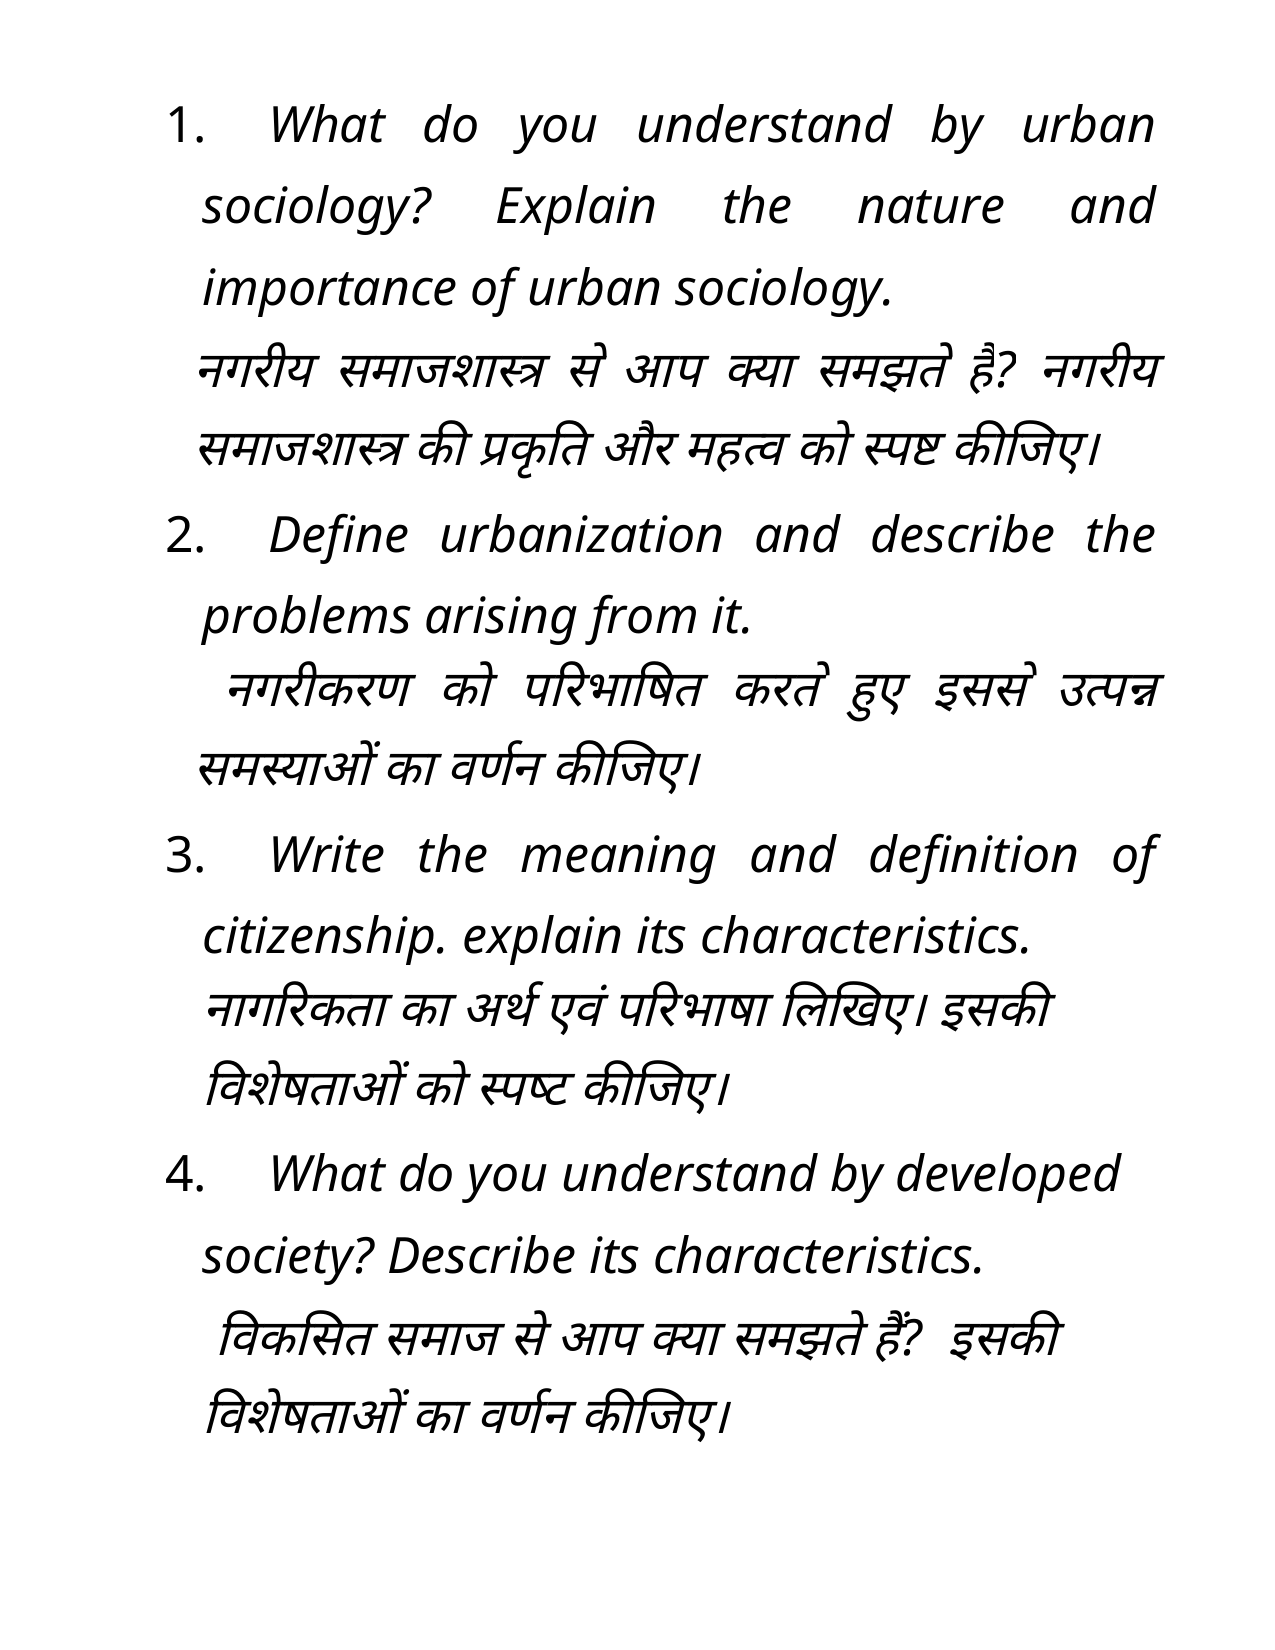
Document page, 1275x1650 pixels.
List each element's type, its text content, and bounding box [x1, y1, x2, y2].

list नगरीय समाजशास्त्र से आप क्या समझते हैं? नगरीय समाजशास्त्र की प्रकृति और महत्व को स्पष्ट कीजिए। [193, 334, 1157, 486]
list विकसित समाज से आप क्या समझते हैं? इसकी विशेषताओं का वर्णन कीजिए। [202, 1302, 1157, 1454]
list Write the meaning and definition of citizenship. explain its characteristics. [165, 818, 1157, 968]
list What do you understand by developed society? Describe its characteristics. [165, 1138, 1157, 1288]
list Define urbanization and describe the problems arising from it. [165, 499, 1157, 648]
list What do you understand by urban sociology? Explain the nature and importance of urban sociology. [165, 89, 1157, 320]
list नगरीकरण को परिभाषित करते हुए इससे उत्पन्न समस्याओं का वर्णन कीजिए। [193, 722, 1157, 806]
list नागरिकता का अर्थ एवं परिभाषा लिखिए। इसकी विशेषताओं को स्‍पष्‍ट कीजिए। [202, 982, 1157, 1125]
